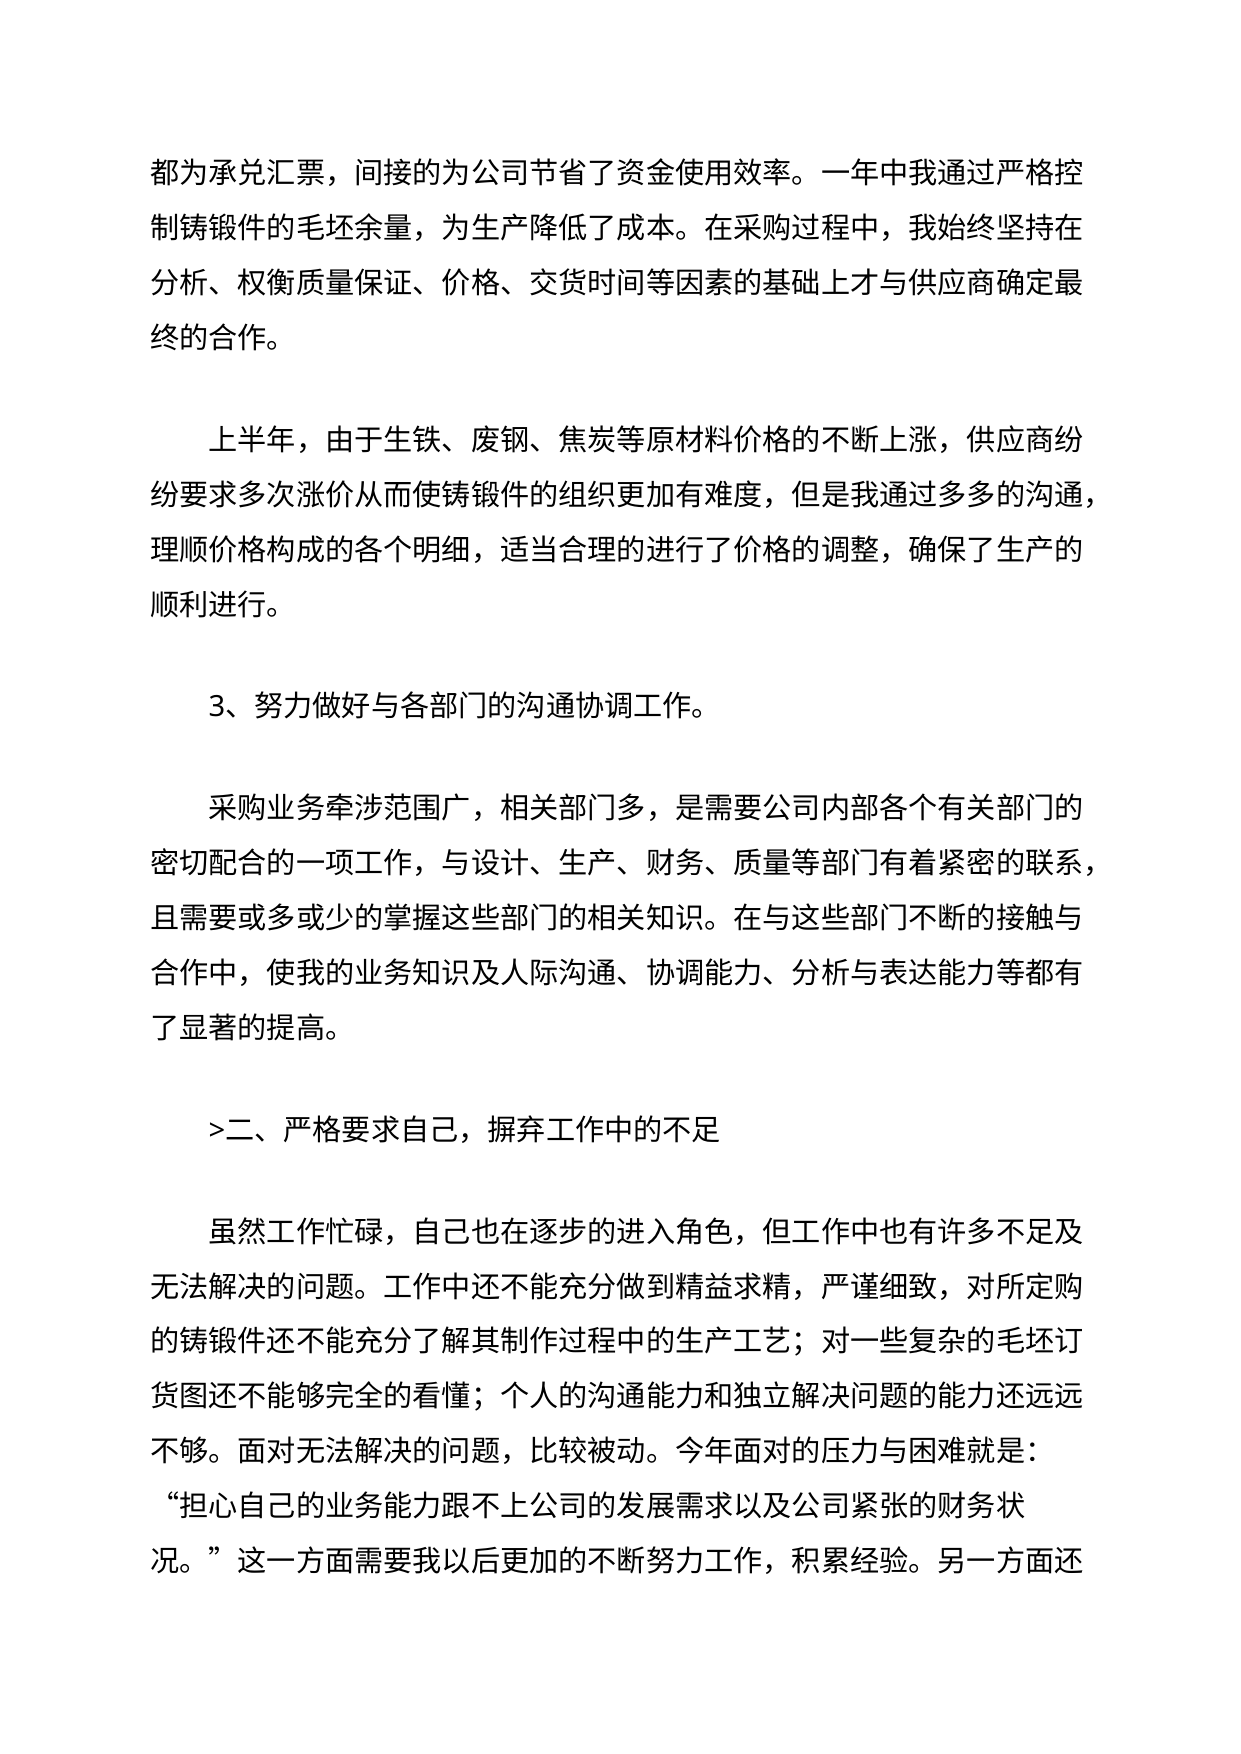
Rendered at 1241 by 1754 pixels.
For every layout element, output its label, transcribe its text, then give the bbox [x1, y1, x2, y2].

text 采购业务牵涉范围广，相关部门多，是需要公司内部各个有关部门的密切配合的一项工作，与设计、生产、财务、质量等部门有着紧密的联系，且需要或多或少的掌握这些部门的相关知识。在与这些部门不断的接触与合作中，使我的业务知识及人际沟通、协调能力、分析与表达能力等都有了显著的提高。 [150, 785, 1090, 1047]
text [150, 1208, 1090, 1580]
text >二、严格要求自己，摒弃工作中的不足 [150, 1106, 1090, 1149]
text 3、努力做好与各部门的沟通协调工作。 [150, 683, 1090, 725]
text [150, 150, 1090, 357]
text 上半年，由于生铁、废钢、焦炭等原材料价格的不断上涨，供应商纷纷要求多次涨价从而使铸锻件的组织更加有难度，但是我通过多多的沟通，理顺价格构成的各个明细，适当合理的进行了价格的调整，确保了生产的顺利进行。 [150, 416, 1090, 623]
